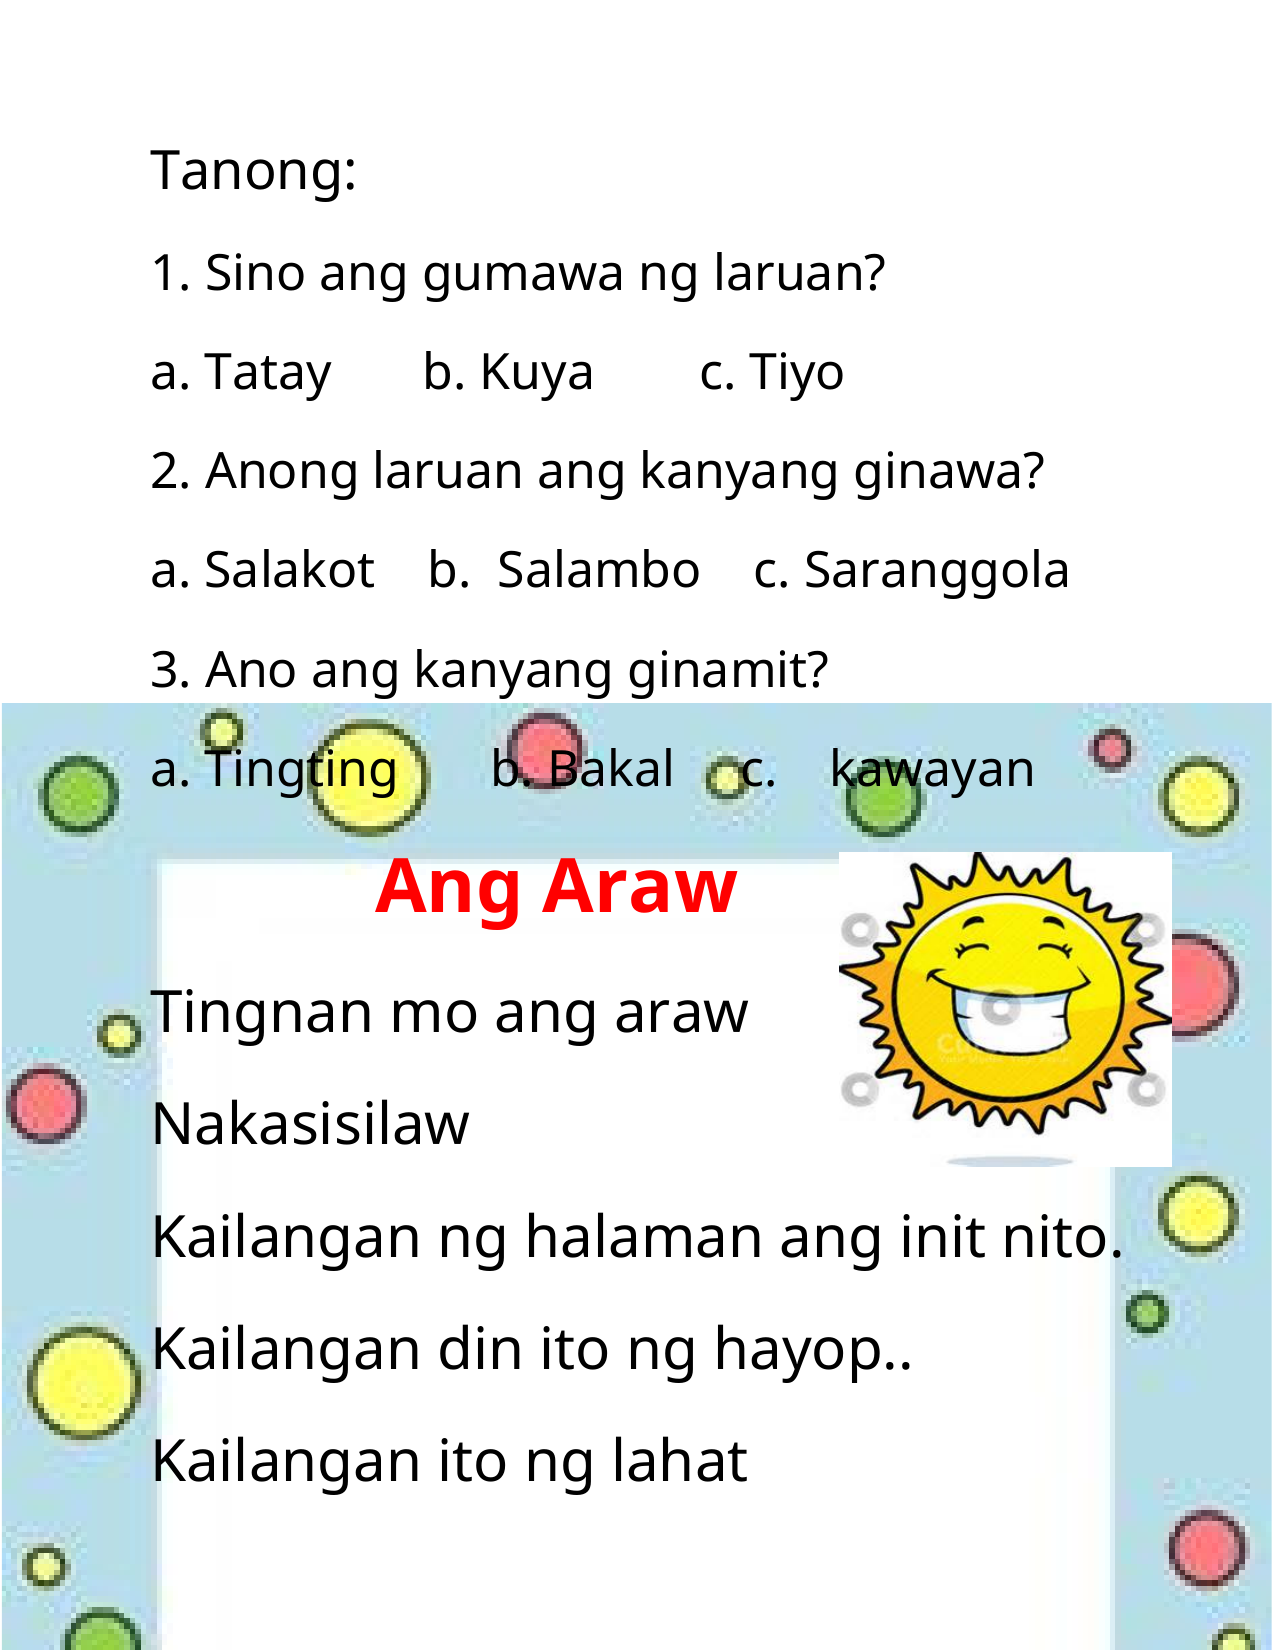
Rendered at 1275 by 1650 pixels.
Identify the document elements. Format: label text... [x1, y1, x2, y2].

text 2. Anong laruan ang kanyang ginawa? [150, 329, 1125, 398]
text Ang Araw [150, 726, 1125, 828]
text Nakasisilaw [150, 977, 1125, 1056]
text Kailangan ito ng lahat [150, 1313, 1125, 1393]
text Tanong: [150, 1426, 1125, 1505]
text 1. Sino ang gumawa ng laruan? [150, 131, 1125, 199]
text a. Tingting b. Bakal c. kawayan [150, 627, 1125, 695]
text Tingnan mo ang araw [150, 864, 1125, 944]
text 3. Ano ang kanyang ginamit? [150, 528, 1125, 596]
text a. Salakot b. Salambo c. Saranggola [150, 429, 1125, 497]
text Kailangan din ito ng hayop.. [150, 1201, 1125, 1281]
picture [1, 598, 1272, 1650]
text Kailangan ng halaman ang init nito. [150, 1089, 1125, 1168]
text a. Tatay b. Kuya c. Tiyo [150, 230, 1125, 298]
